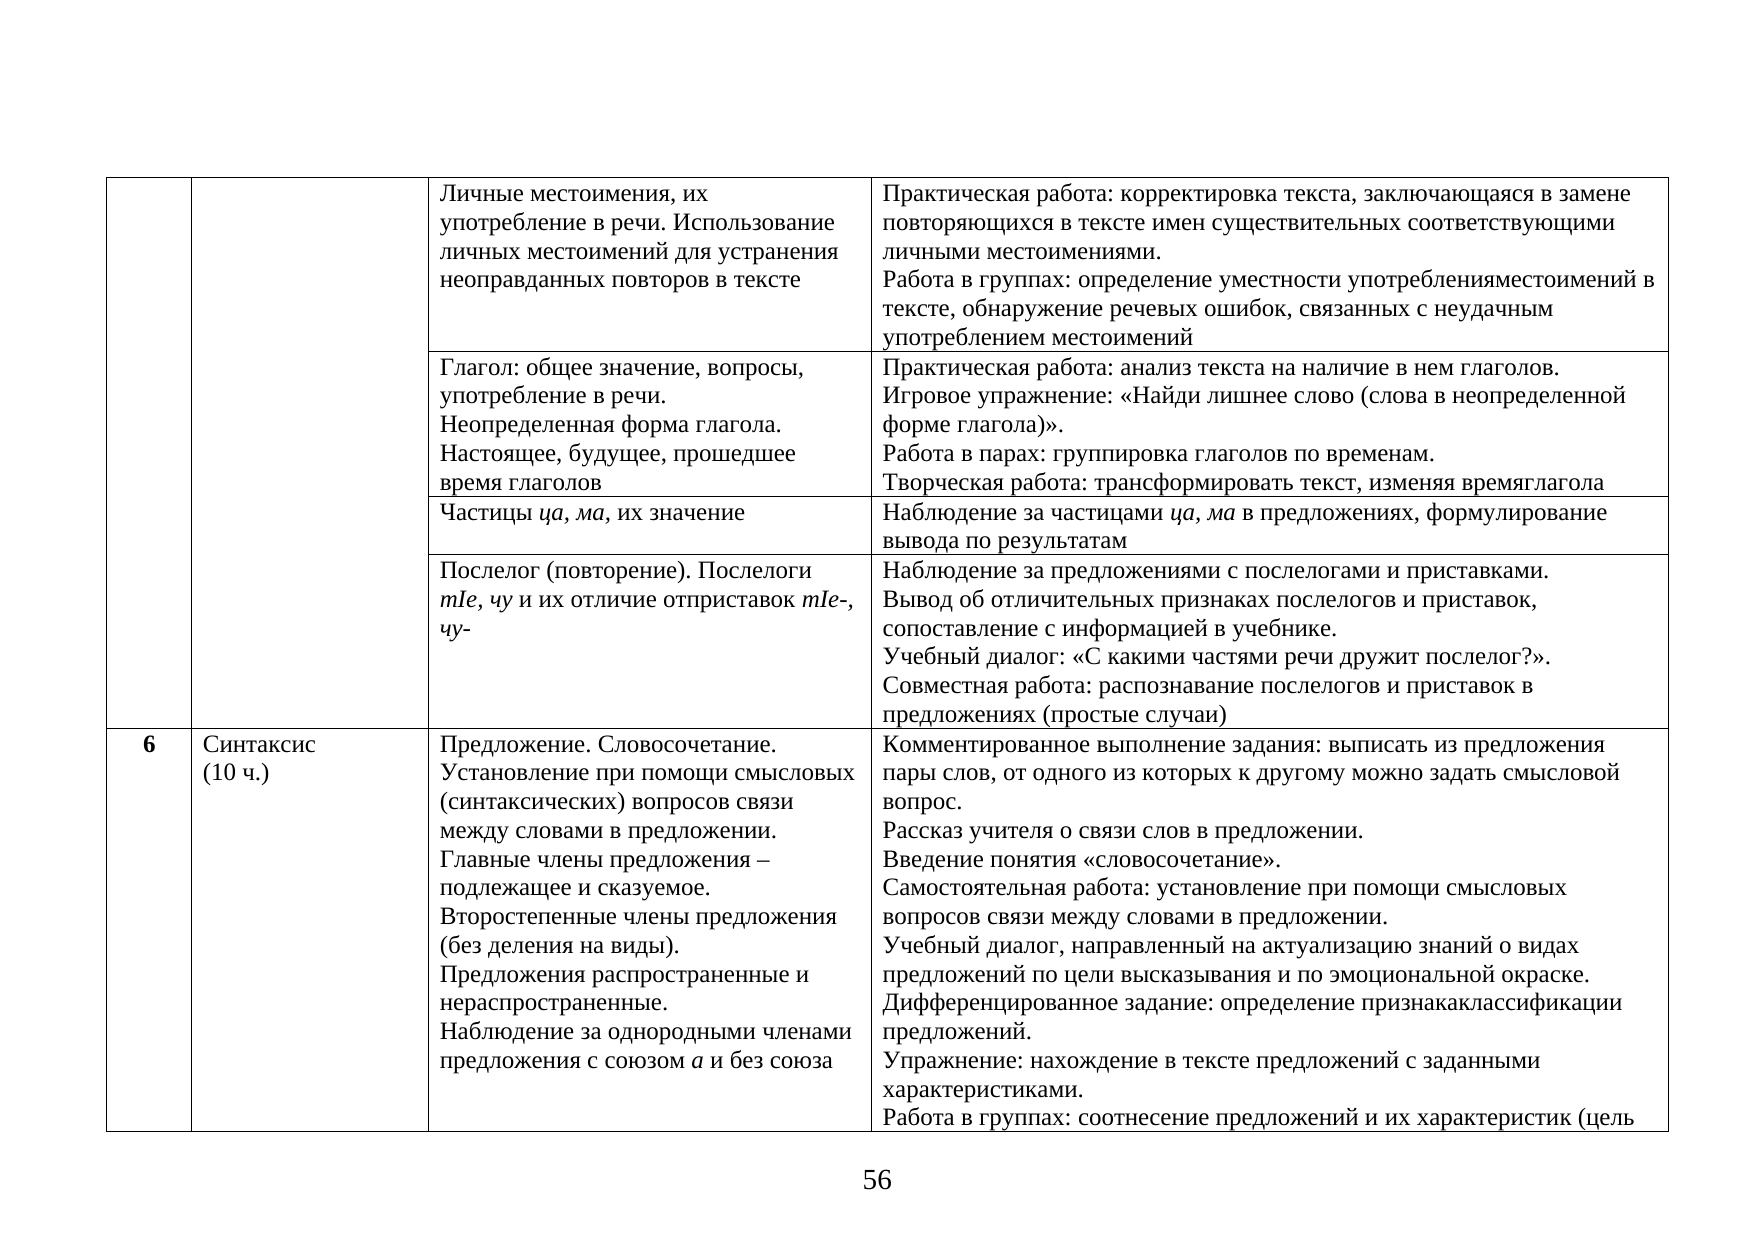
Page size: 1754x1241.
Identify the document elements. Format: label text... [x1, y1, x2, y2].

table_cell Наблюдение за предложениями с послелогами и приставками. Вывод об отличительных признаках послелогов и приставок, сопоставление с информацией в учебнике. Учебный диалог: «С какими частями речи дружит послелог?». Совместная работа: распознавание послелогов и приставок в предложениях (простые случаи) [872, 555, 1668, 728]
table_cell Наблюдение за частицами ца, ма в предложениях, формулирование вывода по результатам [872, 497, 1668, 554]
table_cell Синтаксис (10 ч.) [192, 729, 428, 1131]
table_cell Глагол: общее значение, вопросы, употребление в речи. Неопределенная форма глагола. Настоящее, будущее, прошедшее время глаголов [429, 352, 871, 496]
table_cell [872, 729, 1668, 1131]
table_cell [429, 178, 871, 351]
table_cell 6 [107, 729, 191, 1131]
table_cell Послелог (повторение). Послелоги тӀе, чу и их отличие отприставок тӀе-, чу- [429, 555, 871, 728]
table_cell Частицы ца, ма, их значение [429, 497, 871, 554]
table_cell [429, 729, 871, 1131]
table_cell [872, 178, 1668, 351]
table_cell Практическая работа: анализ текста на наличие в нем глаголов. Игровое упражнение: «Найди лишнее слово (слова в неопределенной форме глагола)». Работа в парах: группировка глаголов по временам. Творческая работа: трансформировать текст, изменяя времяглагола [872, 352, 1668, 496]
